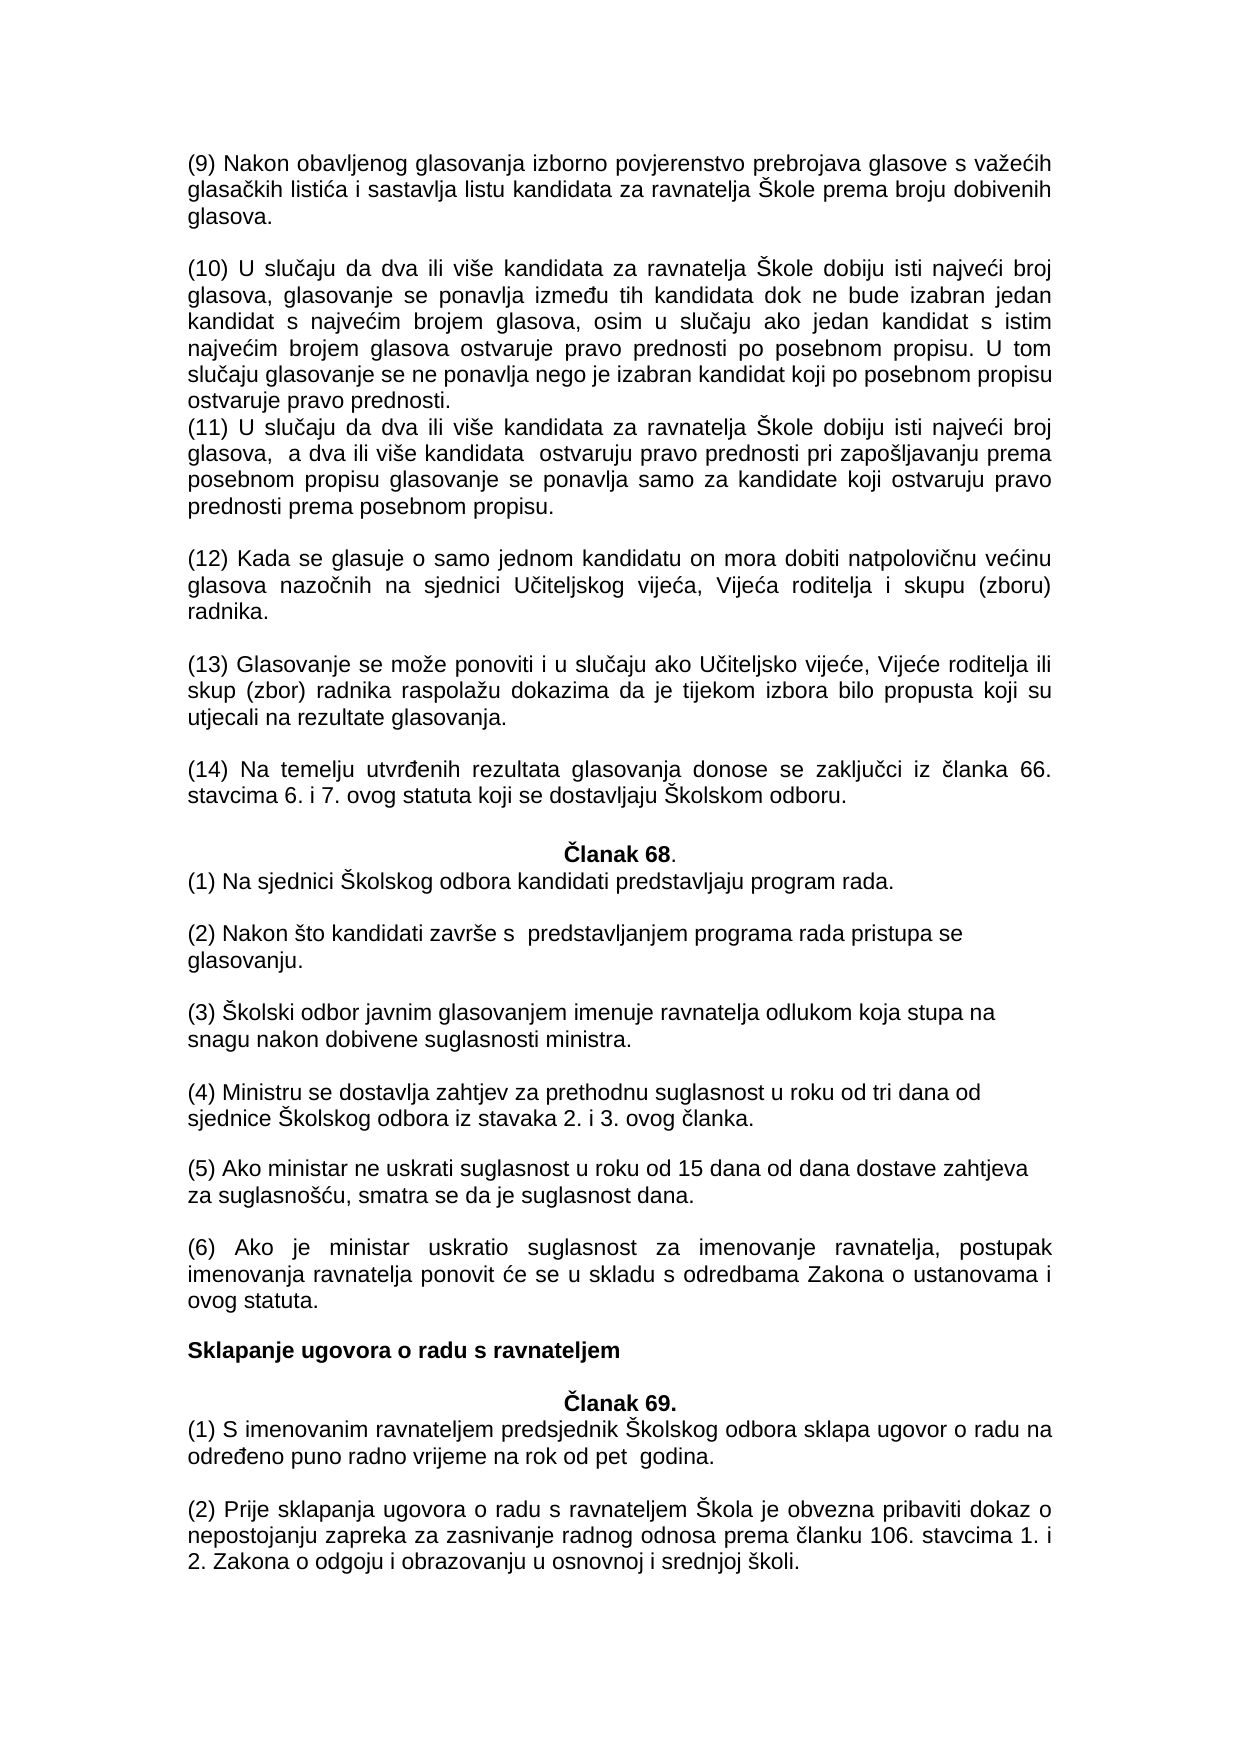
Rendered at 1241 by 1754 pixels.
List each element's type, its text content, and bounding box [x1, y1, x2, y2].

text (5) Ako ministar ne uskrati suglasnost u roku od 15 dana od dana dostave zahtjeva za suglasnošću, smatra se da je suglasnost dana. [187, 1155, 1053, 1208]
text (3) Školski odbor javnim glasovanjem imenuje ravnatelja odlukom koja stupa na snagu nakon dobivene suglasnosti ministra. [187, 999, 1053, 1052]
text (10) U slučaju da dva ili više kandidata za ravnatelja Škole dobiju isti najveći broj glasova, glasovanje se ponavlja između tih kandidata dok ne bude izabran jedan kandidat s najvećim brojem glasova, osim u slučaju ako jedan kandidat s istim najvećim brojem glasova ostvaruje pravo prednosti po posebnom propisu. U tom slučaju glasovanje se ne ponavlja nego je izabran kandidat koji po posebnom propisu ostvaruje pravo prednosti. [187, 255, 1053, 413]
text (12) Kada se glasuje o samo jednom kandidatu on mora dobiti natpolovičnu većinu glasova nazočnih na sjednici Učiteljskog vijeća, Vijeća roditelja i skupu (zboru) radnika. [187, 545, 1053, 624]
text (1) S imenovanim ravnateljem predsjednik Školskog odbora sklapa ugovor o radu na određeno puno radno vrijeme na rok od pet godina. [187, 1416, 1053, 1469]
text (4) Ministru se dostavlja zahtjev za prethodnu suglasnost u roku od tri dana od sjednice Školskog odbora iz stavaka 2. i 3. ovog članka. [187, 1078, 1053, 1155]
text (6) Ako je ministar uskratio suglasnost za imenovanje ravnatelja, postupak imenovanja ravnatelja ponovit će se u skladu s odredbama Zakona o ustanovama i ovog statuta. [187, 1234, 1053, 1313]
text Članak 69. [187, 1390, 1053, 1416]
text (9) Nakon obavljenog glasovanja izborno povjerenstvo prebrojava glasove s važećih glasačkih listića i sastavlja listu kandidata za ravnatelja Škole prema broju dobivenih glasova. [187, 150, 1053, 229]
text (14) Na temelju utvrđenih rezultata glasovanja donose se zaključci iz članka 66. stavcima 6. i 7. ovog statuta koji se dostavljaju Školskom odboru. [187, 756, 1053, 809]
text (2) Nakon što kandidati završe s predstavljanjem programa rada pristupa se glasovanju. [187, 920, 1053, 973]
text (2) Prije sklapanja ugovora o radu s ravnateljem Škola je obvezna pribaviti dokaz o nepostojanju zapreka za zasnivanje radnog odnosa prema članku 106. stavcima 1. i 2. Zakona o odgoju i obrazovanju u osnovnoj i srednjoj školi. [187, 1496, 1053, 1574]
text Članak 68. [187, 841, 1053, 868]
text Sklapanje ugovora o radu s ravnateljem [187, 1337, 1053, 1364]
text (13) Glasovanje se može ponoviti i u slučaju ako Učiteljsko vijeće, Vijeće roditelja ili skup (zbor) radnika raspolažu dokazima da je tijekom izbora bilo propusta koji su utjecali na rezultate glasovanja. [187, 651, 1053, 730]
text (11) U slučaju da dva ili više kandidata za ravnatelja Škole dobiju isti najveći broj glasova, a dva ili više kandidata ostvaruju pravo prednosti pri zapošljavanju prema posebnom propisu glasovanje se ponavlja samo za kandidate koji ostvaruju pravo prednosti prema posebnom propisu. [187, 413, 1053, 519]
text (1) Na sjednici Školskog odbora kandidati predstavljaju program rada. [187, 868, 1053, 894]
